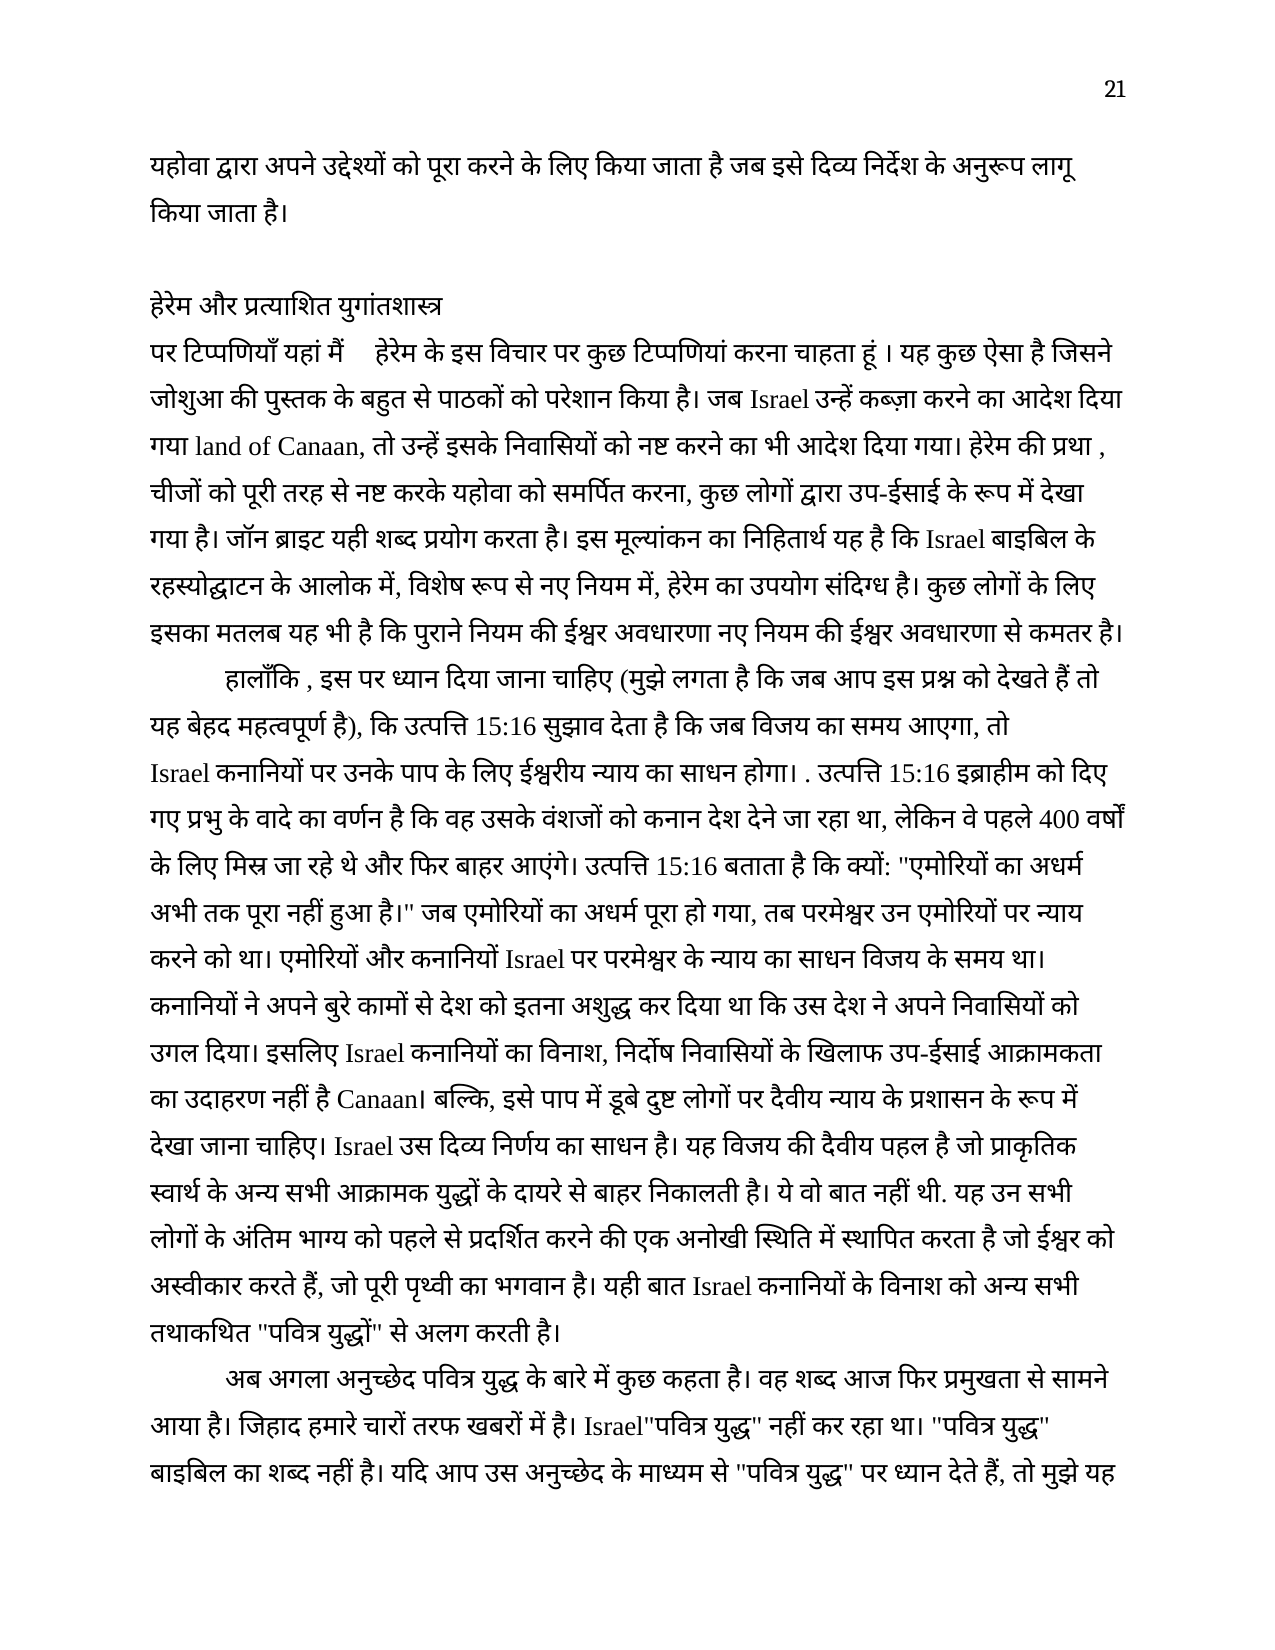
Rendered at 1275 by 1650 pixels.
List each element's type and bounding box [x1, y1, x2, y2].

text [150, 150, 1125, 1488]
